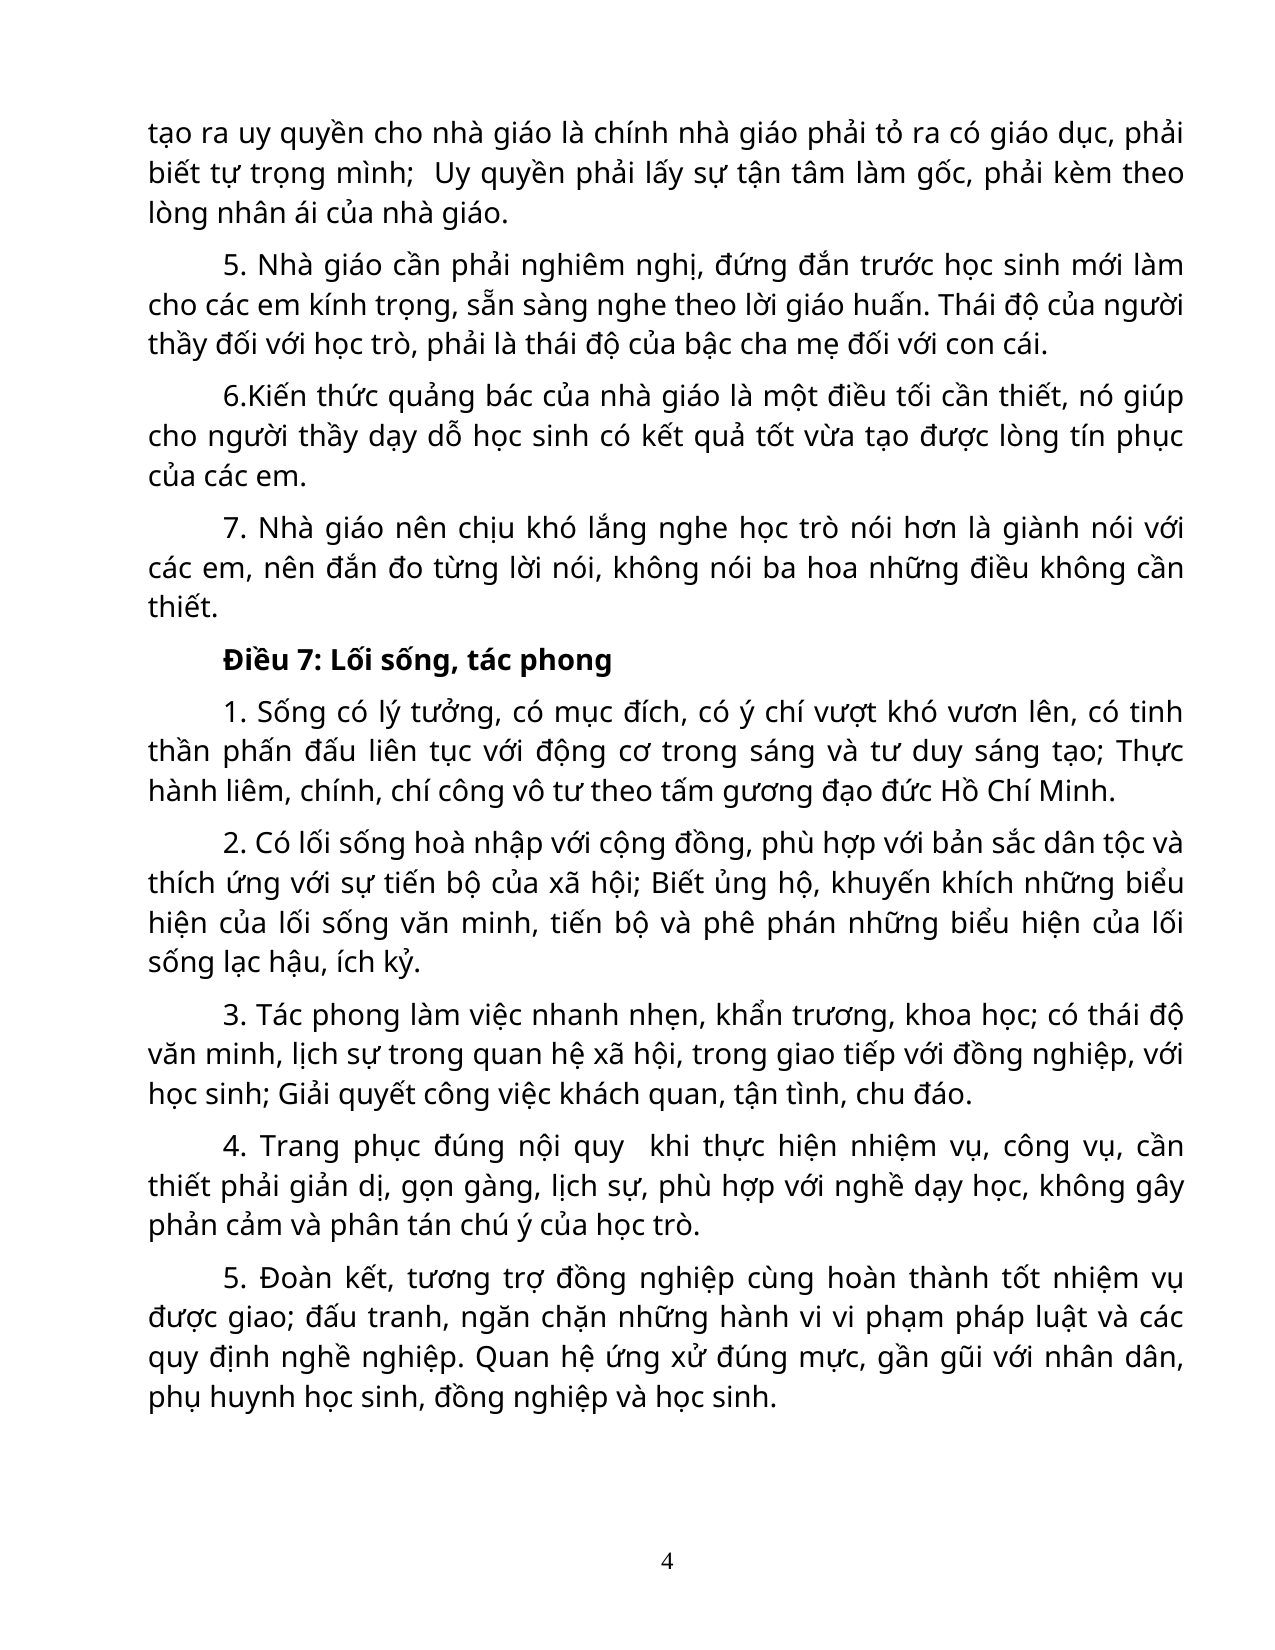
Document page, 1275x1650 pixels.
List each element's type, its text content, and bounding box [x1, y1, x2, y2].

text 7. Nhà giáo nên chịu khó lắng nghe học trò nói hơn là giành nói với các em, nên đắn đo từng lời nói, không nói ba hoa những điều không cần thiết. [148, 507, 1186, 626]
text 5. Nhà giáo cần phải nghiêm nghị, đứng đắn trước học sinh mới làm cho các em kính trọng, sẵn sàng nghe theo lời giáo huấn. Thái độ của người thầy đối với học trò, phải là thái độ của bậc cha mẹ đối với con cái. [148, 244, 1186, 363]
text 3. Tác phong làm việc nhanh nhẹn, khẩn trương, khoa học; có thái độ văn minh, lịch sự trong quan hệ xã hội, trong giao tiếp với đồng nghiệp, với học sinh; Giải quyết công việc khách quan, tận tình, chu đáo. [148, 994, 1186, 1113]
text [148, 112, 1186, 232]
text 2. Có lối sống hoà nhập với cộng đồng, phù hợp với bản sắc dân tộc và thích ứng với sự tiến bộ của xã hội; Biết ủng hộ, khuyến khích những biểu hiện của lối sống văn minh, tiến bộ và phê phán những biểu hiện của lối sống lạc hậu, ích kỷ. [148, 822, 1186, 981]
text Điều 7: Lối sống, tác phong [148, 639, 1186, 678]
text 6.Kiến thức quảng bác của nhà giáo là một điều tối cần thiết, nó giúp cho người thầy dạy dỗ học sinh có kết quả tốt vừa tạo được lòng tín phục của các em. [148, 376, 1186, 495]
text 1. Sống có lý tưởng, có mục đích, có ý chí vượt khó vươn lên, có tinh thần phấn đấu liên tục với động cơ trong sáng và tư duy sáng tạo; Thực hành liêm, chính, chí công vô tư theo tấm gương đạo đức Hồ Chí Minh. [148, 691, 1186, 810]
text 4. Trang phục đúng nội quy khi thực hiện nhiệm vụ, công vụ, cần thiết phải giản dị, gọn gàng, lịch sự, phù hợp với nghề dạy học, không gây phản cảm và phân tán chú ý của học trò. [148, 1125, 1186, 1244]
text 5. Đoàn kết, tương trợ đồng nghiệp cùng hoàn thành tốt nhiệm vụ được giao; đấu tranh, ngăn chặn những hành vi vi phạm pháp luật và các quy định nghề nghiệp. Quan hệ ứng xử đúng mực, gần gũi với nhân dân, phụ huynh học sinh, đồng nghiệp và học sinh. [148, 1257, 1186, 1416]
